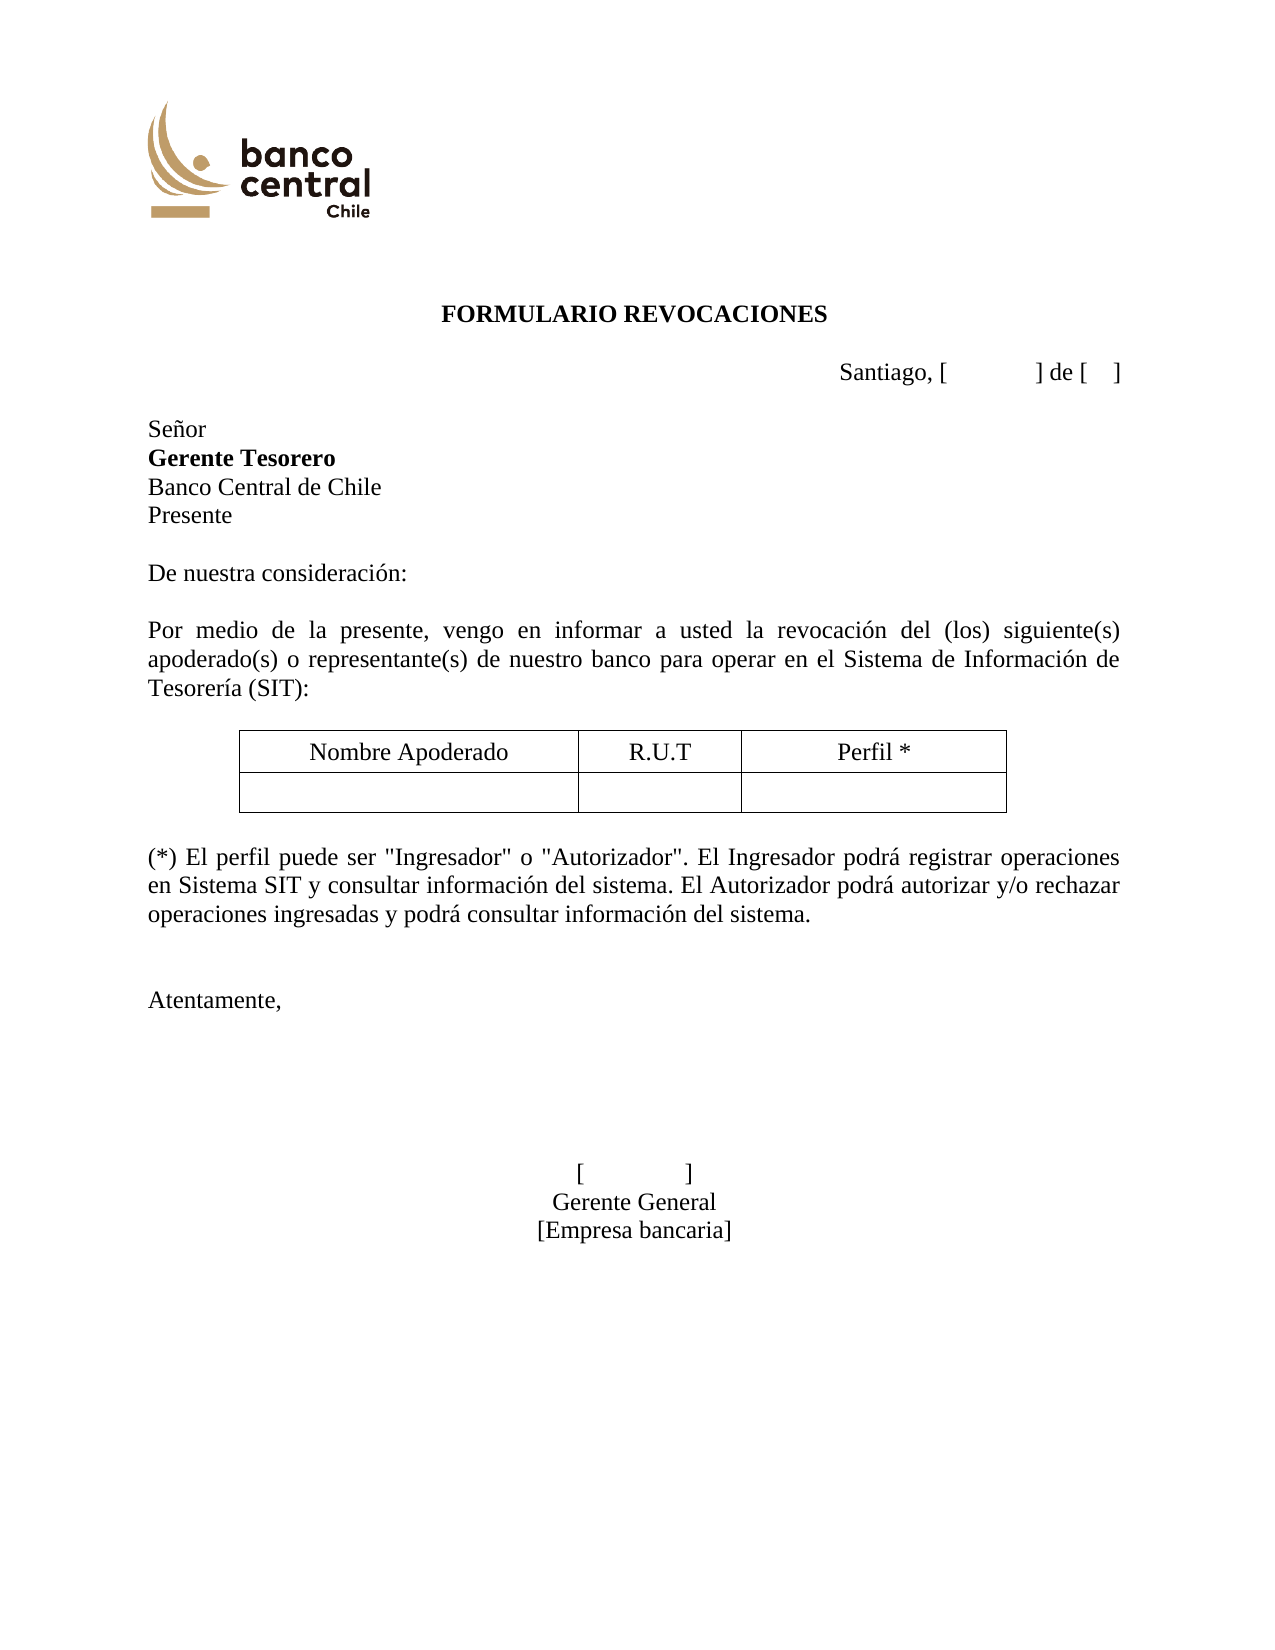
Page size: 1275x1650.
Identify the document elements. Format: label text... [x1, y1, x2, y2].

table_header Perfil * [742, 731, 1006, 772]
text FORMULARIO REVOCACIONES [148, 299, 1121, 328]
text Santiago, [ ] de [ ] [148, 357, 1121, 385]
text (*) El perfil puede ser "Ingresador" o "Autorizador". El Ingresador podrá registrar operaciones en Sistema SIT y consultar información del sistema. El Autorizador podrá autorizar y/o rechazar operaciones ingresadas y podrá consultar información del sistema. [148, 842, 1121, 928]
text Banco Central de Chile [148, 472, 1121, 500]
text Por medio de la presente, vengo en informar a usted la revocación del (los) siguiente(s) apoderado(s) o representante(s) de nuestro banco para operar en el Sistema de Información de Tesorería (SIT): [148, 615, 1121, 702]
text [Empresa bancaria] [148, 1215, 1121, 1244]
text Señor [148, 414, 1121, 443]
text De nuestra consideración: [148, 558, 1121, 587]
table_cell [579, 773, 741, 812]
table_header R.U.T [579, 731, 741, 772]
text Gerente General [148, 1187, 1121, 1215]
text Presente [148, 500, 1121, 529]
table_header Nombre Apoderado [240, 731, 578, 772]
text Gerente Tesorero [148, 443, 1121, 472]
text Atentamente, [148, 985, 1121, 1014]
table_cell [240, 773, 578, 812]
picture [147, 100, 370, 218]
table_cell [742, 773, 1006, 812]
text [ ] [148, 1158, 1121, 1187]
